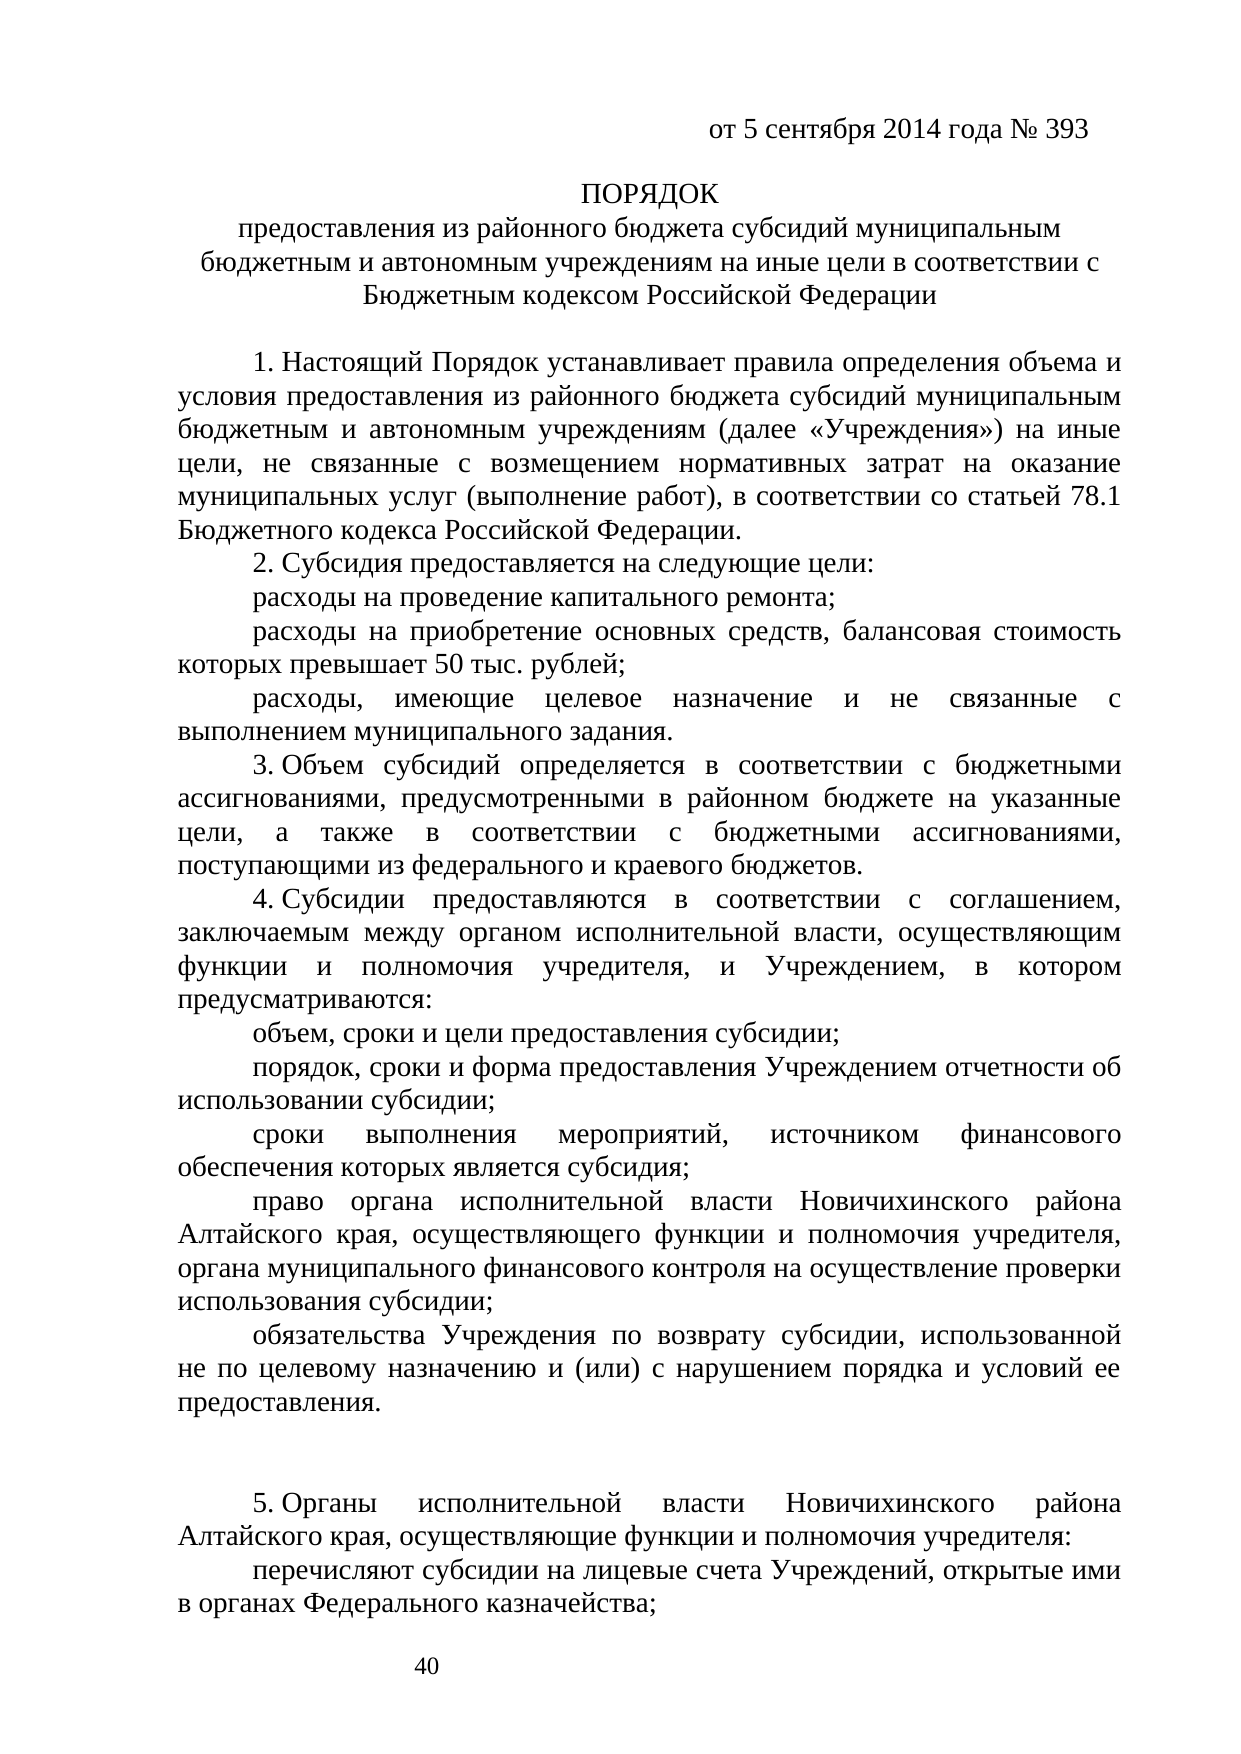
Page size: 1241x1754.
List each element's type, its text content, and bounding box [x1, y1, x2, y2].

text 2. Субсидия предоставляется на следующие цели: [177, 546, 1122, 579]
text 1. Настоящий Порядок устанавливает правила определения объема и условия предоставления из районного бюджета субсидий муниципальным бюджетным и автономным учреждениям (далее «Учреждения») на иные цели, не связанные с возмещением нормативных затрат на оказание муниципальных услуг (выполнение работ), в соответствии со статьей 78.1 Бюджетного кодекса Российской Федерации. [177, 344, 1122, 546]
text расходы, имеющие целевое назначение и не связанные с выполнением муниципального задания. [177, 680, 1122, 747]
text порядок, сроки и форма предоставления Учреждением отчетности об использовании субсидии; [177, 1049, 1122, 1116]
text от 5 сентября 2014 года № 393 [679, 118, 1122, 143]
text 4. Субсидии предоставляются в соответствии с соглашением, заключаемым между органом исполнительной власти, осуществляющим функции и полномочия учредителя, и Учреждением, в котором предусматриваются: [177, 881, 1122, 1015]
text перечисляют субсидии на лицевые счета Учреждений, открытые ими в органах Федерального казначейства; [177, 1552, 1122, 1619]
text 5. Органы исполнительной власти Новичихинского района Алтайского края, осуществляющие функции и полномочия учредителя: [177, 1485, 1122, 1552]
text сроки выполнения мероприятий, источником финансового обеспечения которых является субсидия; [177, 1116, 1122, 1183]
text предоставления из районного бюджета субсидий муниципальным бюджетным и автономным учреждениям на иные цели в соответствии c Бюджетным кодексом Российской Федерации [177, 210, 1122, 311]
text 3. Объем субсидий определяется в соответствии с бюджетными ассигнованиями, предусмотренными в районном бюджете на указанные цели, а также в соответствии с бюджетными ассигнованиями, поступающими из федерального и краевого бюджетов. [177, 747, 1122, 881]
text расходы на проведение капитального ремонта; [177, 579, 1122, 613]
text право органа исполнительной власти Новичихинского района Алтайского края, осуществляющего функции и полномочия учредителя, органа муниципального финансового контроля на осуществление проверки использования субсидии; [177, 1183, 1122, 1317]
text ПОРЯДОК [177, 177, 1122, 210]
text расходы на приобретение основных средств, балансовая стоимость которых превышает 50 тыс. рублей; [177, 613, 1122, 680]
text обязательства Учреждения по возврату субсидии, использованной не по целевому назначению и (или) с нарушением порядка и условий ее предоставления. [177, 1317, 1122, 1418]
text объем, сроки и цели предоставления субсидии; [177, 1015, 1122, 1049]
